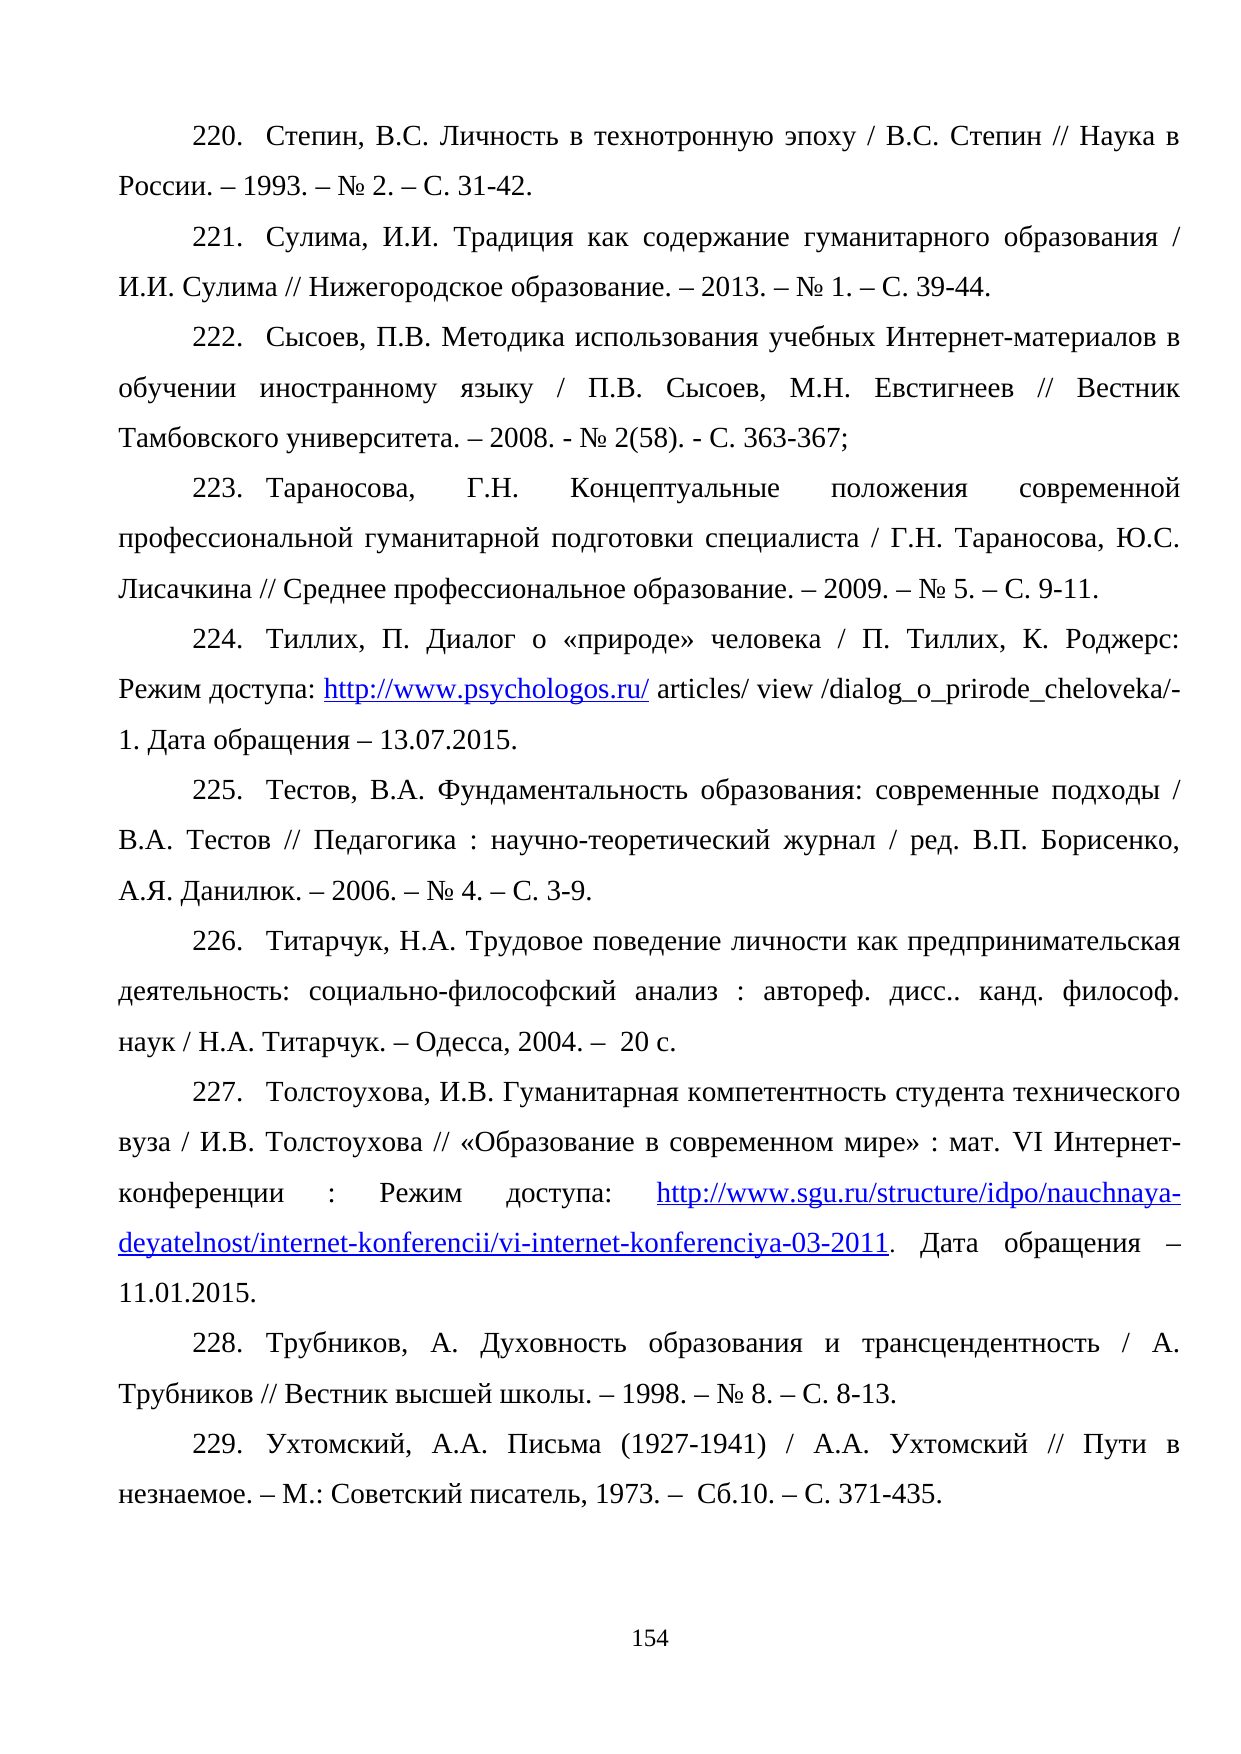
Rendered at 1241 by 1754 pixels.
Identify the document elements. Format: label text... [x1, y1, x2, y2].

list Ухтомский, А.А. Письма (1927-1941) / А.А. Ухтомский // Пути в незнаемое. – М.: Советский писатель, 1973. – Сб.10. – С. 371-435. [118, 1426, 1181, 1510]
list Тиллих, П. Диалог о «природе» человека / П. Тиллих, К. Роджерс: Режим доступа: http://www.psychologos.ru/ articles/ view /dialog_o_prirode_cheloveka/-1. Дата обращения – 13.07.2015. [118, 621, 1181, 755]
list Титарчук, Н.А. Трудовое поведение личности как предпринимательская деятельность: социально-философский анализ : автореф. дисс.. канд. философ. наук / Н.А. Титарчук. – Одесса, 2004. – 20 с. [118, 923, 1181, 1057]
list Степин, В.С. Личность в технотронную эпоху / В.С. Степин // Наука в России. – 1993. – № 2. – С. 31-42. [118, 118, 1181, 202]
list Толстоухова, И.В. Гуманитарная компетентность студента технического вуза / И.В. Толстоухова // «Образование в современном мире» : мат. VI Интернет-конференции : Режим доступа: http://www.sgu.ru/structure/idpo/nauchnaya-deyatelnost/internet-konferencii/vi-internet-konferenciya-03-2011. Дата обращения – 11.01.2015. [118, 1074, 1181, 1309]
list Сысоев, П.В. Методика использования учебных Интернет-материалов в обучении иностранному языку / П.В. Сысоев, М.Н. Евстигнеев // Вестник Тамбовского университета. – 2008. - № 2(58). - С. 363-367; [118, 319, 1181, 453]
list Сулима, И.И. Традиция как содержание гуманитарного образования / И.И. Сулима // Нижегородское образование. – 2013. – № 1. – С. 39-44. [118, 219, 1181, 303]
list Трубников, А. Духовность образования и трансцендентность / А. Трубников // Вестник высшей школы. – 1998. – № 8. – С. 8-13. [118, 1326, 1181, 1409]
list Тараносова, Г.Н. Концептуальные положения современной профессиональной гуманитарной подготовки специалиста / Г.Н. Тараносова, Ю.С. Лисачкина // Среднее профессиональное образование. – 2009. – № 5. – С. 9-11. [118, 470, 1181, 604]
list Тестов, В.А. Фундаментальность образования: современные подходы / В.А. Тестов // Педагогика : научно-теоретический журнал / ред. В.П. Борисенко, А.Я. Данилюк. – 2006. – № 4. – С. 3-9. [118, 772, 1181, 906]
